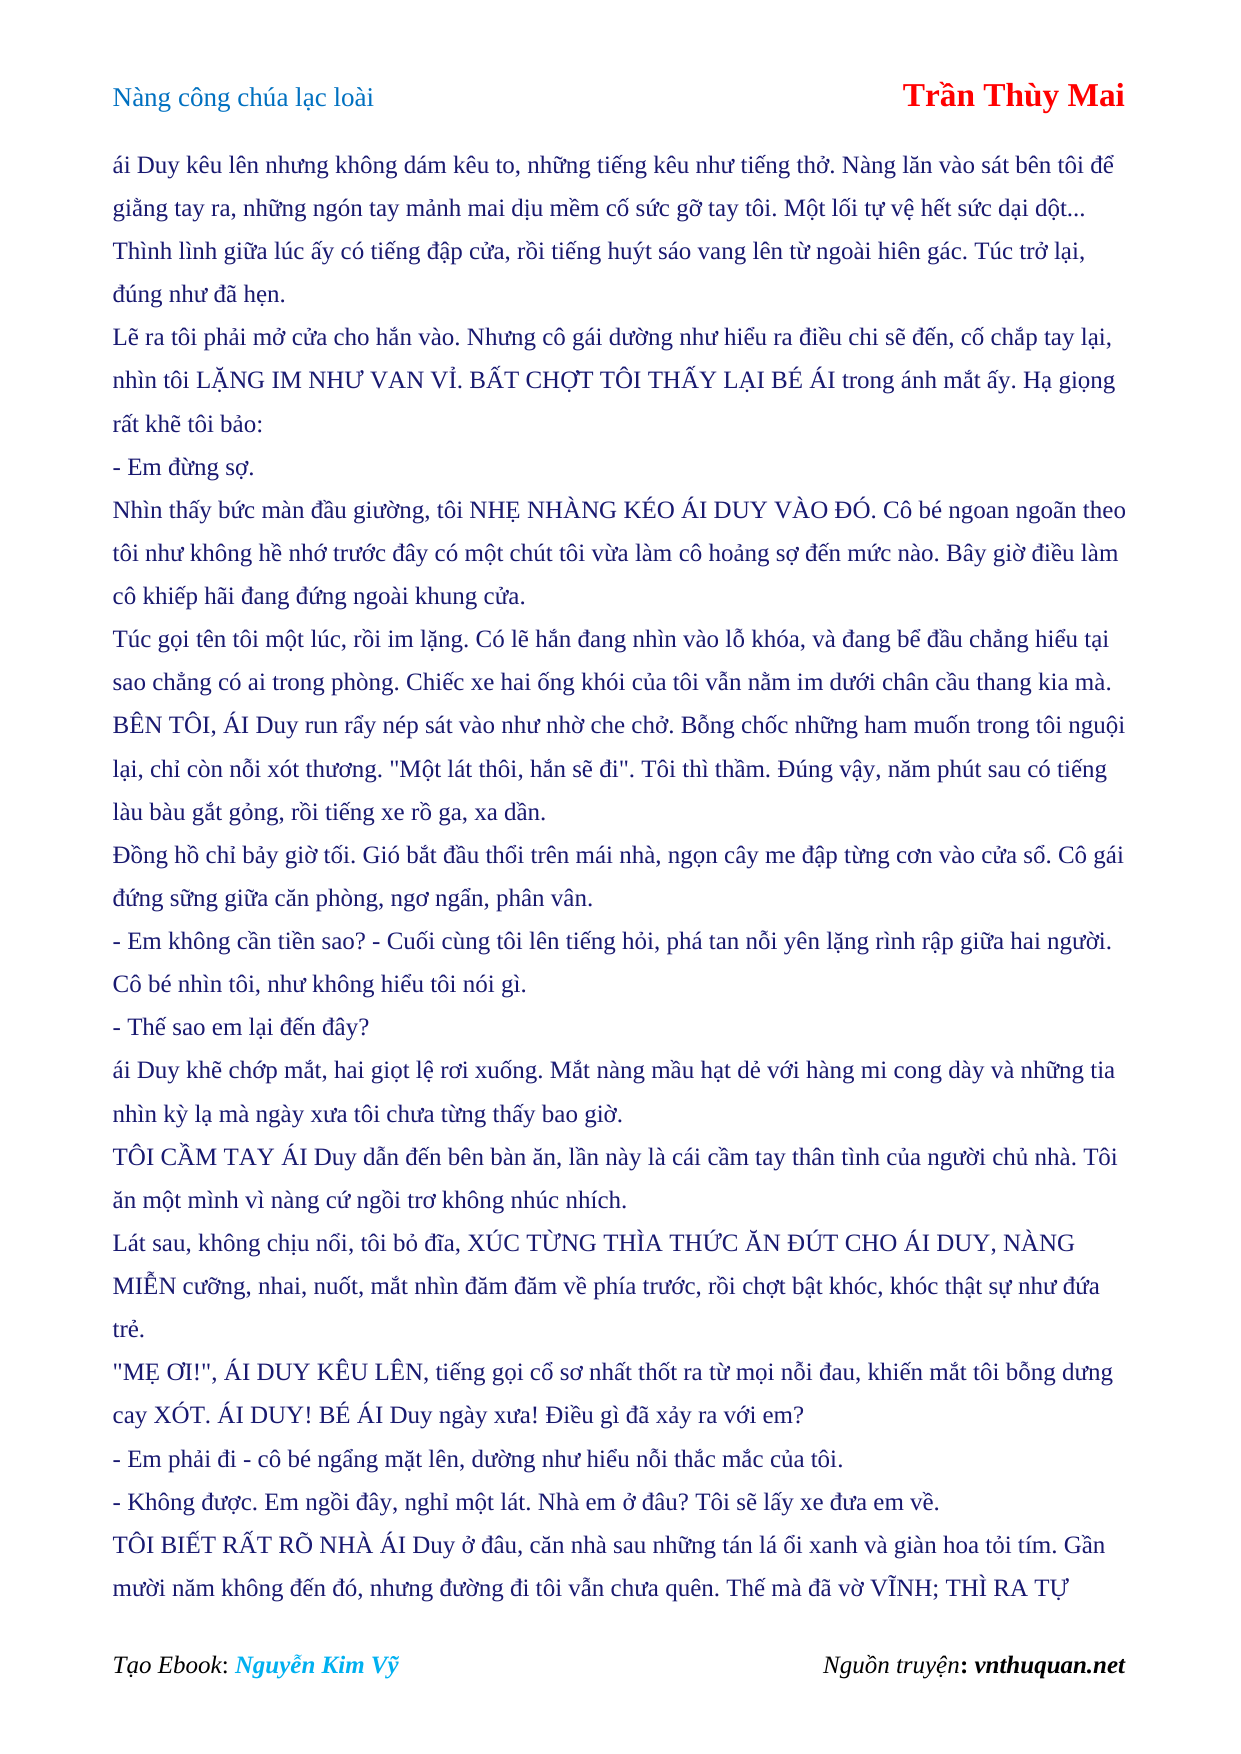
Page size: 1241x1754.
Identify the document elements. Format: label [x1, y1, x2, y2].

text [112, 150, 1128, 1602]
